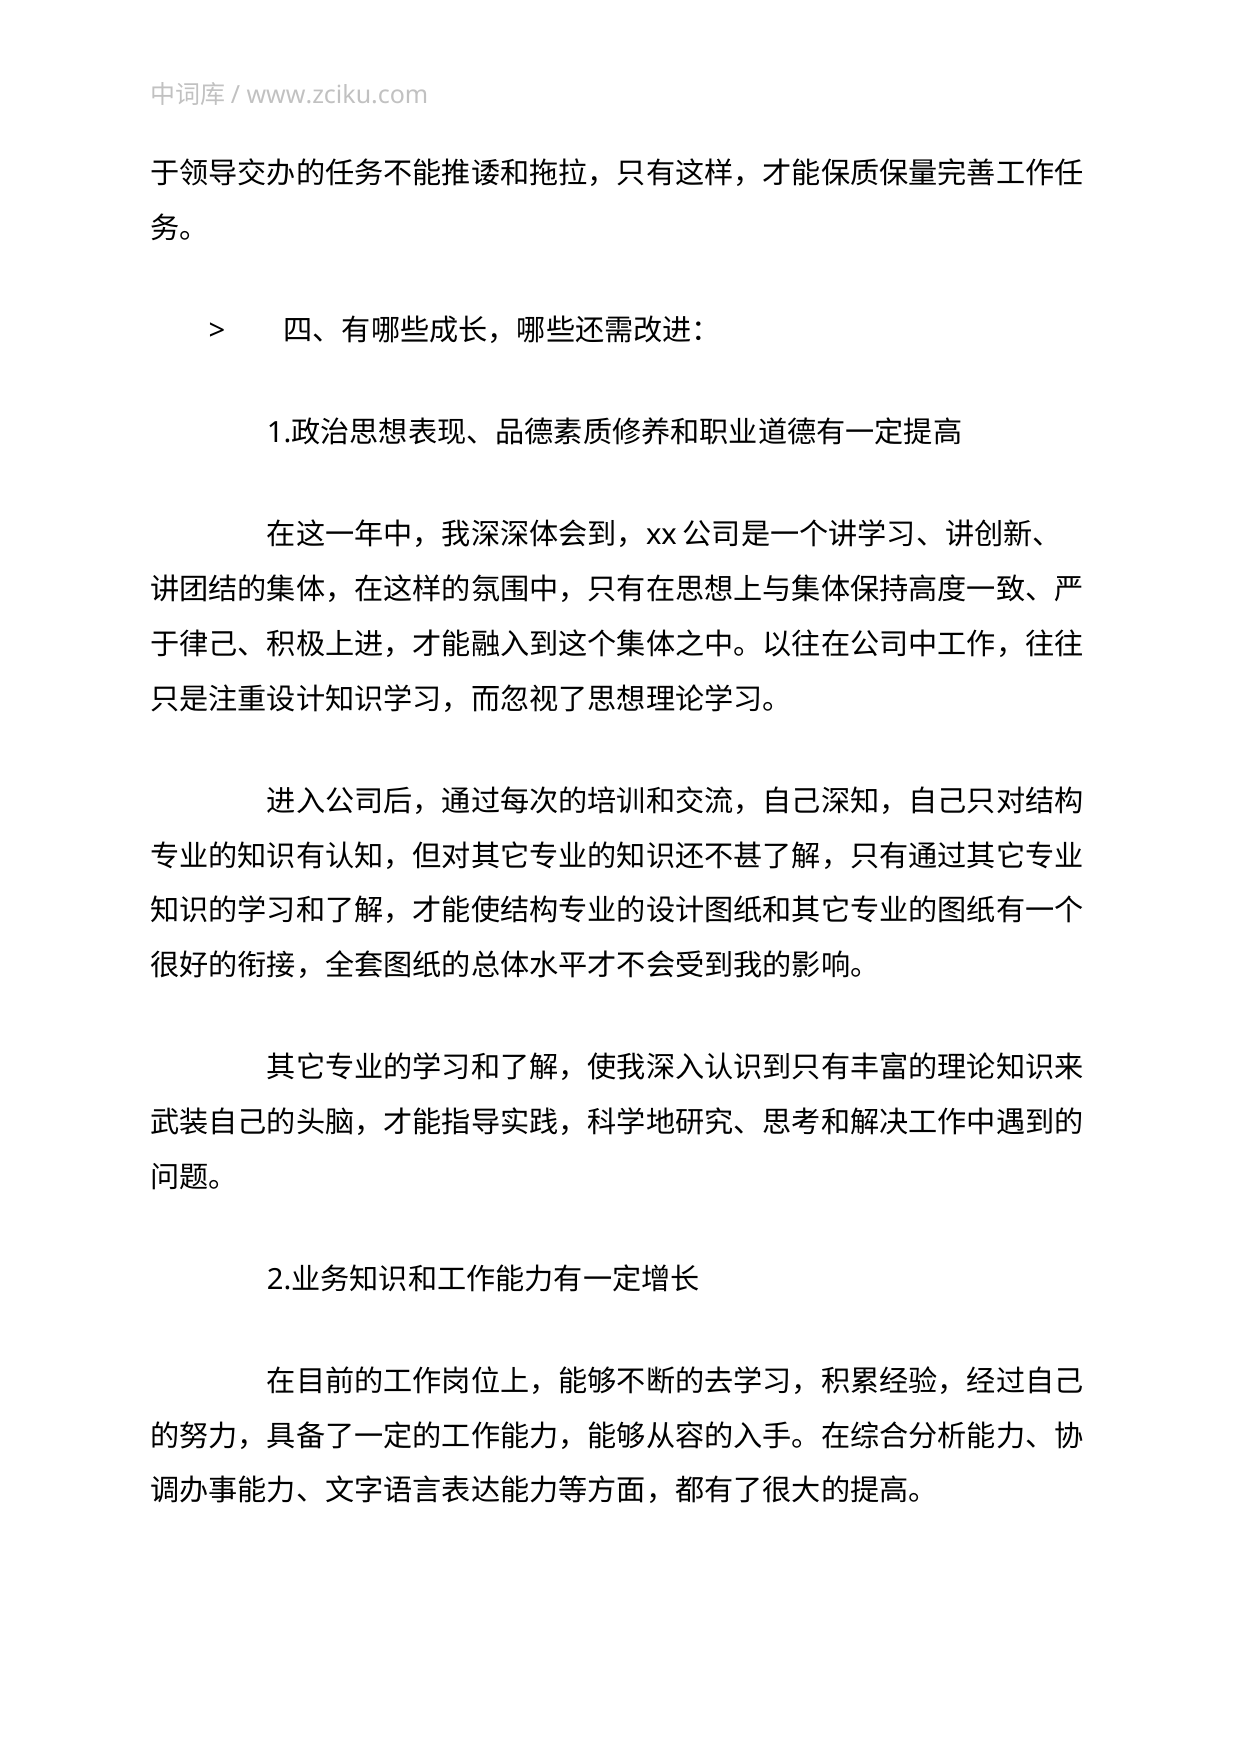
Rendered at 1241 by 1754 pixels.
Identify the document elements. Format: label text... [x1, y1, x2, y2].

text 在目前的工作岗位上，能够不断的去学习，积累经验，经过自己的努力，具备了一定的工作能力，能够从容的入手。在综合分析能力、协调办事能力、文字语言表达能力等方面，都有了很大的提高。 [150, 1357, 1090, 1509]
text 其它专业的学习和了解，使我深入认识到只有丰富的理论知识来武装自己的头脑，才能指导实践，科学地研究、思考和解决工作中遇到的问题。 [150, 1044, 1090, 1196]
text 1.政治思想表现、品德素质修养和职业道德有一定提高 [150, 409, 1090, 451]
text 在这一年中，我深深体会到，xx公司是一个讲学习、讲创新、讲团结的集体，在这样的氛围中，只有在思想上与集体保持高度一致、严于律己、积极上进，才能融入到这个集体之中。以往在公司中工作，往往只是注重设计知识学习，而忽视了思想理论学习。 [150, 511, 1090, 718]
text > 四、有哪些成长，哪些还需改进： [150, 307, 1090, 349]
text 进入公司后，通过每次的培训和交流，自己深知，自己只对结构专业的知识有认知，但对其它专业的知识还不甚了解，只有通过其它专业知识的学习和了解，才能使结构专业的设计图纸和其它专业的图纸有一个很好的衔接，全套图纸的总体水平才不会受到我的影响。 [150, 777, 1090, 984]
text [150, 150, 1090, 247]
text 2.业务知识和工作能力有一定增长 [150, 1255, 1090, 1298]
